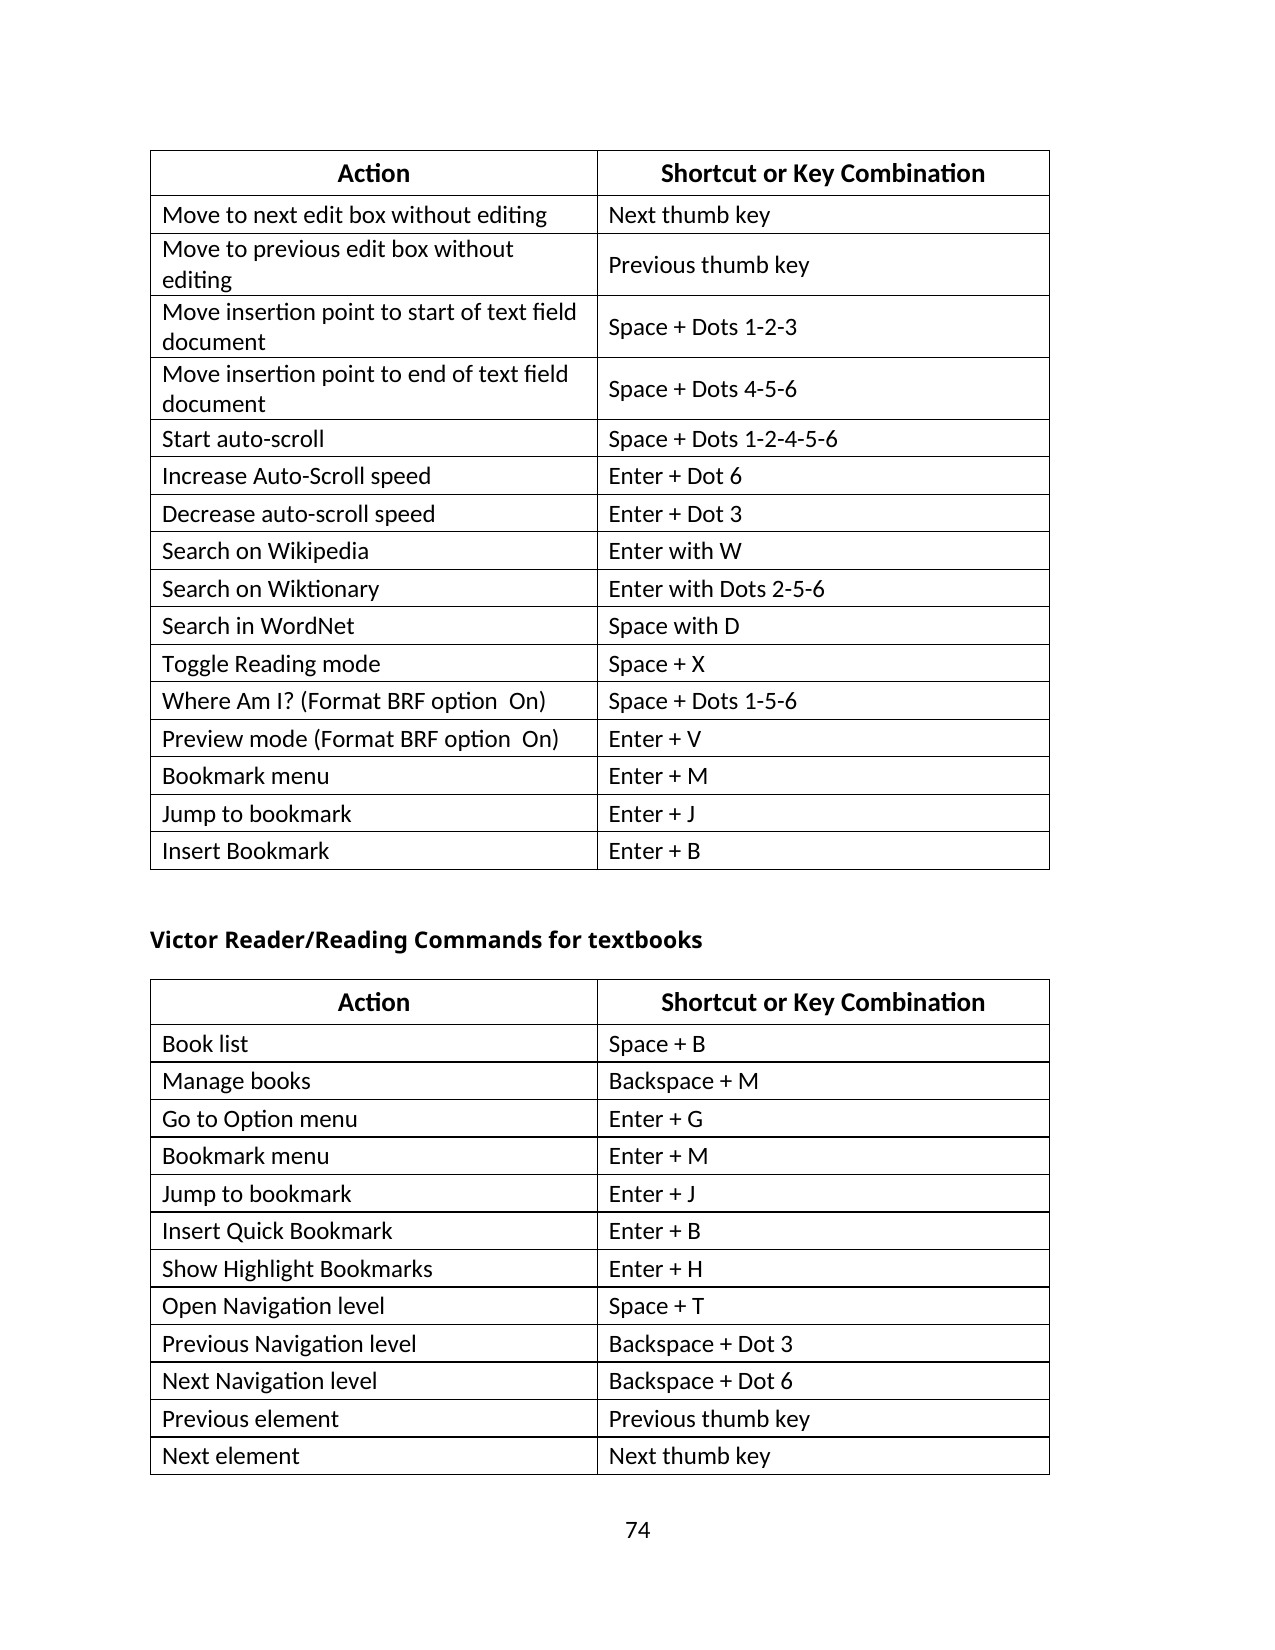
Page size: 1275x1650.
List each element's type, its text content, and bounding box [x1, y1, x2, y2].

table_header Shortcut or Key Combination [598, 151, 1049, 195]
table_cell Insert Bookmark [151, 832, 597, 869]
table_cell Space + Dots 1-2-3 [598, 296, 1049, 357]
table_cell Enter with W [598, 532, 1049, 569]
table_cell Jump to bookmark [151, 1175, 597, 1211]
table_cell Move insertion point to end of text field document [151, 358, 597, 419]
table_cell Move to previous edit box without editing [151, 234, 597, 294]
table_cell Enter + M [598, 757, 1049, 794]
table_cell Where Am I? (Format BRF option On) [151, 682, 597, 719]
table_cell Backspace + M [598, 1063, 1049, 1099]
table_cell Enter + M [598, 1138, 1049, 1174]
table_cell Insert Quick Bookmark [151, 1213, 597, 1249]
table_cell Bookmark menu [151, 1138, 597, 1174]
table_cell Show Highlight Bookmarks [151, 1250, 597, 1286]
table_cell Backspace + Dot 3 [598, 1325, 1049, 1361]
table_cell Previous thumb key [598, 234, 1049, 294]
table_cell Space + X [598, 645, 1049, 681]
table_cell Toggle Reading mode [151, 645, 597, 681]
table_cell Start auto-scroll [151, 420, 597, 456]
table_cell Previous element [151, 1400, 597, 1436]
table_cell Jump to bookmark [151, 795, 597, 831]
table_cell Search in WordNet [151, 607, 597, 644]
table_cell Preview mode (Format BRF option On) [151, 720, 597, 756]
table_cell Space + T [598, 1288, 1049, 1324]
text Victor Reader/Reading Commands for textbooks [150, 924, 1125, 956]
table_cell Search on Wikipedia [151, 532, 597, 569]
table_cell Enter + B [598, 1213, 1049, 1249]
table_header Action [151, 151, 597, 195]
table_header Shortcut or Key Combination [598, 980, 1049, 1024]
table_cell Search on Wiktionary [151, 570, 597, 606]
table_cell Space + B [598, 1025, 1049, 1061]
table_cell Next element [151, 1438, 597, 1474]
table_cell Enter + V [598, 720, 1049, 756]
table_cell Enter + Dot 3 [598, 495, 1049, 531]
table_cell Move to next edit box without editing [151, 196, 597, 232]
table_cell Enter + J [598, 1175, 1049, 1211]
table_cell Enter + B [598, 832, 1049, 869]
table_cell Space + Dots 4-5-6 [598, 358, 1049, 419]
table_cell Manage books [151, 1063, 597, 1099]
table_cell Open Navigation level [151, 1288, 597, 1324]
table_cell Book list [151, 1025, 597, 1061]
table_cell Increase Auto-Scroll speed [151, 457, 597, 494]
table_cell Space + Dots 1-5-6 [598, 682, 1049, 719]
table_cell Move insertion point to start of text field document [151, 296, 597, 357]
table_cell Enter + H [598, 1250, 1049, 1286]
table_cell Space with D [598, 607, 1049, 644]
table_cell Enter with Dots 2-5-6 [598, 570, 1049, 606]
table_cell Space + Dots 1-2-4-5-6 [598, 420, 1049, 456]
table_cell Decrease auto-scroll speed [151, 495, 597, 531]
table_cell Bookmark menu [151, 757, 597, 794]
table_cell Next thumb key [598, 1438, 1049, 1474]
table_cell Enter + Dot 6 [598, 457, 1049, 494]
table_cell Go to Option menu [151, 1100, 597, 1136]
table_cell Previous Navigation level [151, 1325, 597, 1361]
table_cell Next Navigation level [151, 1363, 597, 1399]
table_cell Previous thumb key [598, 1400, 1049, 1436]
table_cell Enter + G [598, 1100, 1049, 1136]
table_cell Next thumb key [598, 196, 1049, 232]
table_cell Backspace + Dot 6 [598, 1363, 1049, 1399]
table_header Action [151, 980, 597, 1024]
table_cell Enter + J [598, 795, 1049, 831]
